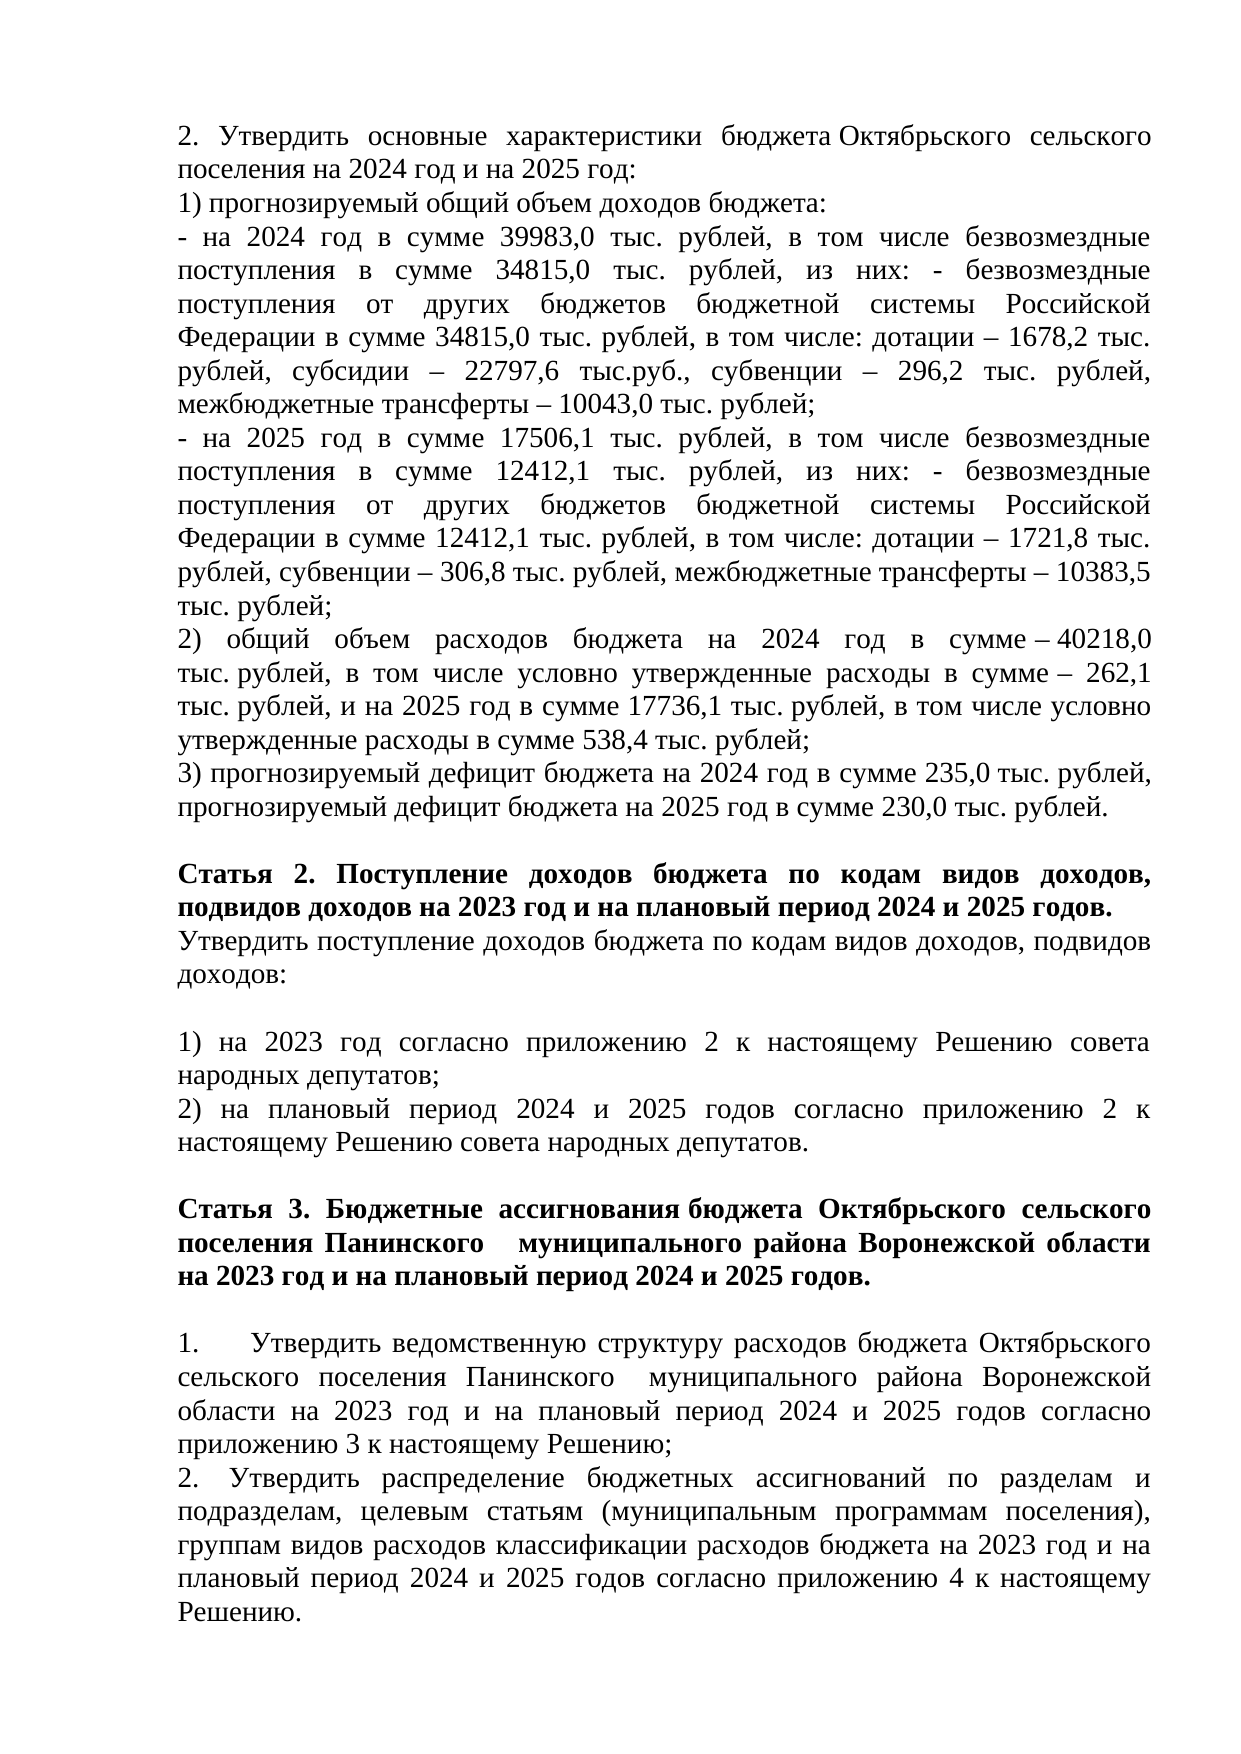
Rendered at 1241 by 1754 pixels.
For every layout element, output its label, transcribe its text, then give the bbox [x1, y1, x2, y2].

text - на 2025 год в сумме 17506,1 тыс. рублей, в том числе безвозмездные поступления в сумме 12412,1 тыс. рублей, из них: - безвозмездные поступления от других бюджетов бюджетной системы Российской Федерации в сумме 12412,1 тыс. рублей, в том числе: дотации – 1721,8 тыс. рублей, субвенции – 306,8 тыс. рублей, межбюджетные трансферты – 10383,5 тыс. рублей; [177, 420, 1152, 621]
text 2. Утвердить основные характеристики бюджета Октябрьского сельского поселения на 2024 год и на 2025 год: [177, 118, 1152, 185]
text - на 2024 год в сумме 39983,0 тыс. рублей, в том числе безвозмездные поступления в сумме 34815,0 тыс. рублей, из них: - безвозмездные поступления от других бюджетов бюджетной системы Российской Федерации в сумме 34815,0 тыс. рублей, в том числе: дотации – 1678,2 тыс. рублей, субсидии – 22797,6 тыс.руб., субвенции – 296,2 тыс. рублей, межбюджетные трансферты – 10043,0 тыс. рублей; [177, 219, 1152, 420]
text 2) общий объем расходов бюджета на 2024 год в сумме – 40218,0 тыс. рублей, в том числе условно утвержденные расходы в сумме – 262,1 тыс. рублей, и на 2025 год в сумме 17736,1 тыс. рублей, в том числе условно утвержденные расходы в сумме 538,4 тыс. рублей; [177, 621, 1152, 755]
text 1. Утвердить ведомственную структуру расходов бюджета Октябрьского сельского поселения Панинского муниципального района Воронежской области на 2023 год и на плановый период 2024 и 2025 годов согласно приложению 3 к настоящему Решению; [177, 1326, 1152, 1460]
text 1) прогнозируемый общий объем доходов бюджета: [177, 185, 1152, 219]
text 2. Утвердить распределение бюджетных ассигнований по разделам и подразделам, целевым статьям (муниципальным программам поселения), группам видов расходов классификации расходов бюджета на 2023 год и на плановый период 2024 и 2025 годов согласно приложению 4 к настоящему Решению. [177, 1460, 1152, 1627]
text Утвердить поступление доходов бюджета по кодам видов доходов, подвидов доходов: [177, 923, 1152, 990]
text Статья 2. Поступление доходов бюджета по кодам видов доходов, подвидов доходов на 2023 год и на плановый период 2024 и 2025 годов. [177, 856, 1152, 923]
text 2) на плановый период 2024 и 2025 годов согласно приложению 2 к настоящему Решению совета народных депутатов. [177, 1091, 1152, 1158]
text 3) прогнозируемый дефицит бюджета на 2024 год в сумме 235,0 тыс. рублей, прогнозируемый дефицит бюджета на 2025 год в сумме 230,0 тыс. рублей. [177, 755, 1152, 822]
text 1) на 2023 год согласно приложению 2 к настоящему Решению совета народных депутатов; [177, 1024, 1152, 1091]
text Статья 3. Бюджетные ассигнования бюджета Октябрьского сельского поселения Панинского муниципального района Воронежской области на 2023 год и на плановый период 2024 и 2025 годов. [177, 1191, 1152, 1292]
